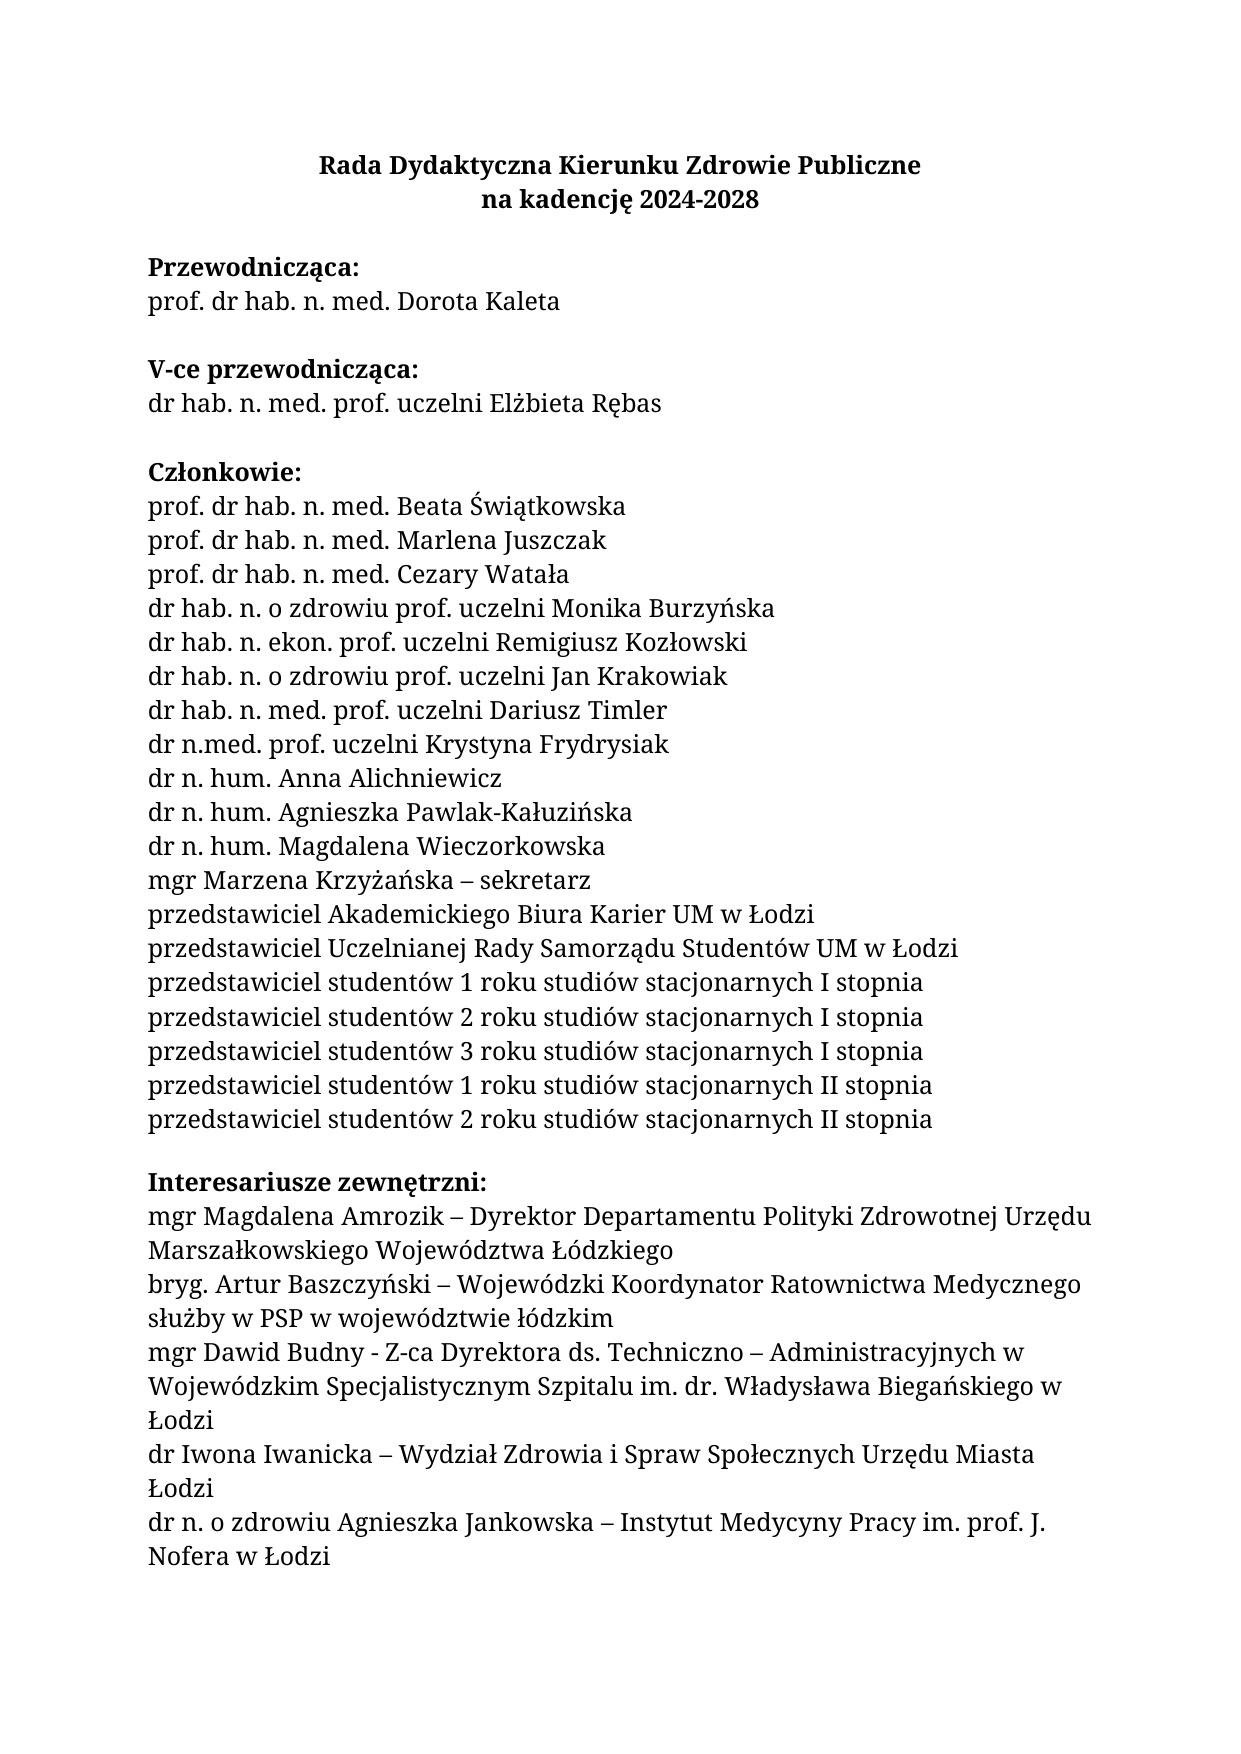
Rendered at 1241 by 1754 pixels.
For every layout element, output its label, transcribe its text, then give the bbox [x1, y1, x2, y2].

text przedstawiciel Uczelnianej Rady Samorządu Studentów UM w Łodzi [148, 931, 1093, 965]
text Rada Dydaktyczna Kierunku Zdrowie Publiczne [148, 148, 1093, 182]
text dr n. hum. Anna Alichniewicz [148, 761, 1093, 795]
text Przewodnicząca: [148, 250, 1093, 284]
text dr hab. n. o zdrowiu prof. uczelni Jan Krakowiak [148, 658, 1093, 693]
text mgr Dawid Budny - Z-ca Dyrektora ds. Techniczno – Administracyjnych w Wojewódzkim Specjalistycznym Szpitalu im. dr. Władysława Biegańskiego w Łodzi [148, 1334, 1093, 1437]
text dr hab. n. o zdrowiu prof. uczelni Monika Burzyńska [148, 590, 1093, 624]
text prof. dr hab. n. med. Marlena Juszczak [148, 522, 1093, 556]
text przedstawiciel Akademickiego Biura Karier UM w Łodzi [148, 897, 1093, 931]
text dr hab. n. med. prof. uczelni Dariusz Timler [148, 693, 1093, 727]
text dr n.med. prof. uczelni Krystyna Frydrysiak [148, 727, 1093, 761]
text Interesariusze zewnętrzni: [148, 1164, 1093, 1198]
text przedstawiciel studentów 2 roku studiów stacjonarnych I stopnia [148, 999, 1093, 1033]
text prof. dr hab. n. med. Dorota Kaleta [148, 284, 1093, 318]
text dr n. o zdrowiu Agnieszka Jankowska – Instytut Medycyny Pracy im. prof. J. Nofera w Łodzi [148, 1505, 1093, 1573]
text na kadencję 2024-2028 [148, 182, 1093, 216]
text przedstawiciel studentów 3 roku studiów stacjonarnych I stopnia [148, 1033, 1093, 1067]
text dr hab. n. med. prof. uczelni Elżbieta Rębas [148, 386, 1093, 420]
text przedstawiciel studentów 1 roku studiów stacjonarnych I stopnia [148, 965, 1093, 999]
text V-ce przewodnicząca: [148, 352, 1093, 386]
text przedstawiciel studentów 2 roku studiów stacjonarnych II stopnia [148, 1101, 1093, 1135]
text dr n. hum. Agnieszka Pawlak-Kałuzińska [148, 795, 1093, 829]
text dr hab. n. ekon. prof. uczelni Remigiusz Kozłowski [148, 624, 1093, 658]
text dr n. hum. Magdalena Wieczorkowska [148, 829, 1093, 863]
text mgr Marzena Krzyżańska – sekretarz [148, 863, 1093, 897]
text bryg. Artur Baszczyński – Wojewódzki Koordynator Ratownictwa Medycznego służby w PSP w województwie łódzkim [148, 1266, 1093, 1334]
text prof. dr hab. n. med. Cezary Watała [148, 556, 1093, 590]
text Członkowie: [148, 454, 1093, 488]
text dr Iwona Iwanicka – Wydział Zdrowia i Spraw Społecznych Urzędu Miasta Łodzi [148, 1437, 1093, 1505]
text prof. dr hab. n. med. Beata Świątkowska [148, 488, 1093, 522]
text mgr Magdalena Amrozik – Dyrektor Departamentu Polityki Zdrowotnej Urzędu Marszałkowskiego Województwa Łódzkiego [148, 1198, 1093, 1266]
text przedstawiciel studentów 1 roku studiów stacjonarnych II stopnia [148, 1067, 1093, 1101]
